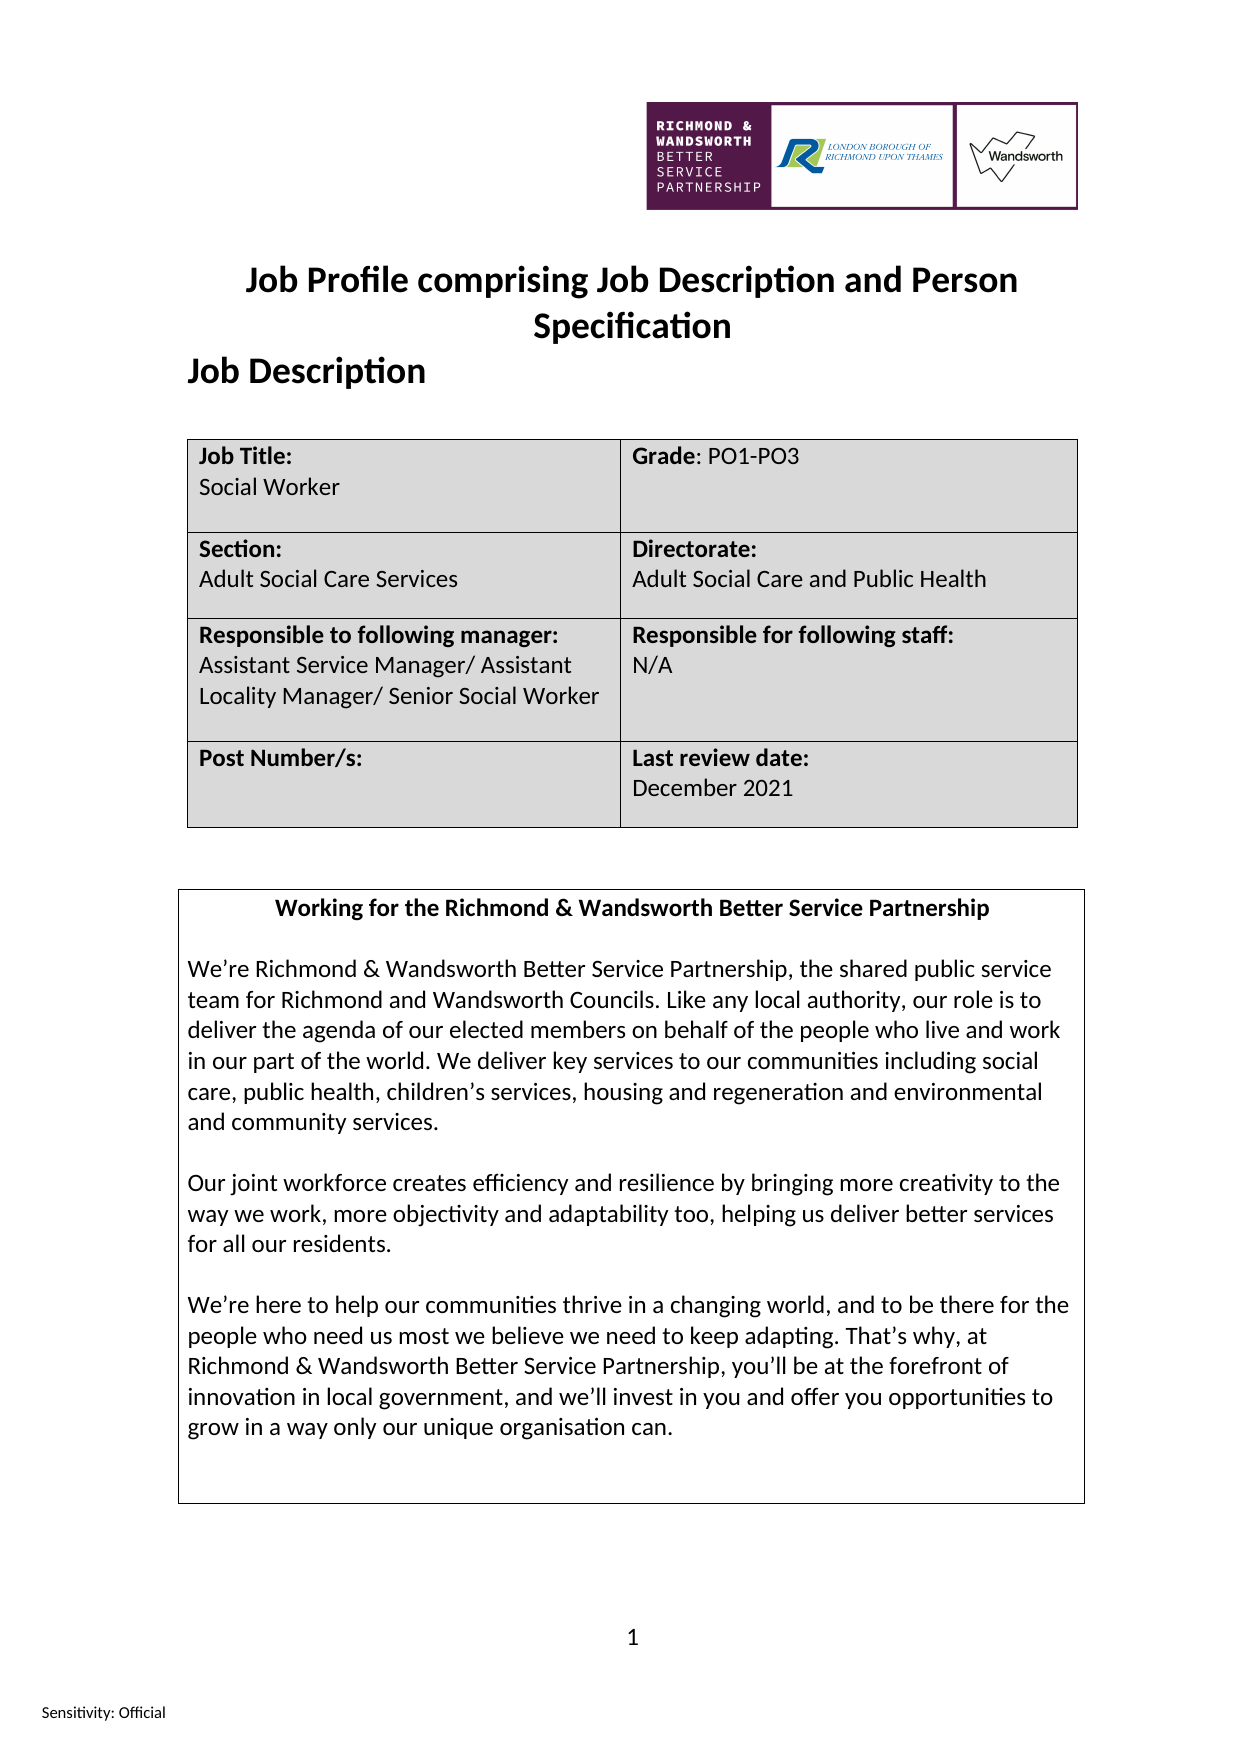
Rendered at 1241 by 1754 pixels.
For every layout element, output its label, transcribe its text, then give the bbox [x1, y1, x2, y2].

text We’re Richmond & Wandsworth Better Service Partnership, the shared public service team for Richmond and Wandsworth Councils. Like any local authority, our role is to deliver the agenda of our elected members on behalf of the people who live and work in our part of the world. We deliver key services to our communities including social care, public health, children’s services, housing and regeneration and environmental and community services. [187, 953, 1078, 1137]
text Our joint workforce creates efficiency and resilience by bringing more creativity to the way we work, more objectivity and adaptability too, helping us deliver better services for all our residents. [187, 1167, 1078, 1259]
table_header Job Title: Social Worker [188, 440, 620, 532]
table_cell Responsible to following manager: Assistant Service Manager/ Assistant Locality Manager/ Senior Social Worker [188, 619, 620, 741]
table_cell Directorate: Adult Social Care and Public Health [621, 533, 1077, 618]
table_header Grade: PO1-PO3 [621, 440, 1077, 532]
picture [646, 102, 1078, 210]
table_cell Section: Adult Social Care Services [188, 533, 620, 618]
text Job Description [187, 347, 1078, 393]
text We’re here to help our communities thrive in a changing world, and to be there for the people who need us most we believe we need to keep adapting. That’s why, at Richmond & Wandsworth Better Service Partnership, you’ll be at the forefront of innovation in local government, and we’ll invest in you and offer you opportunities to grow in a way only our unique organisation can. [187, 1289, 1078, 1442]
table_cell Last review date: December 2021 [621, 742, 1077, 827]
table_cell Post Number/s: [188, 742, 620, 827]
table_cell Responsible for following staff: N/A [621, 619, 1077, 741]
text Working for the Richmond & Wandsworth Better Service Partnership [179, 890, 1084, 923]
text Job Profile comprising Job Description and Person Specification [187, 256, 1078, 347]
